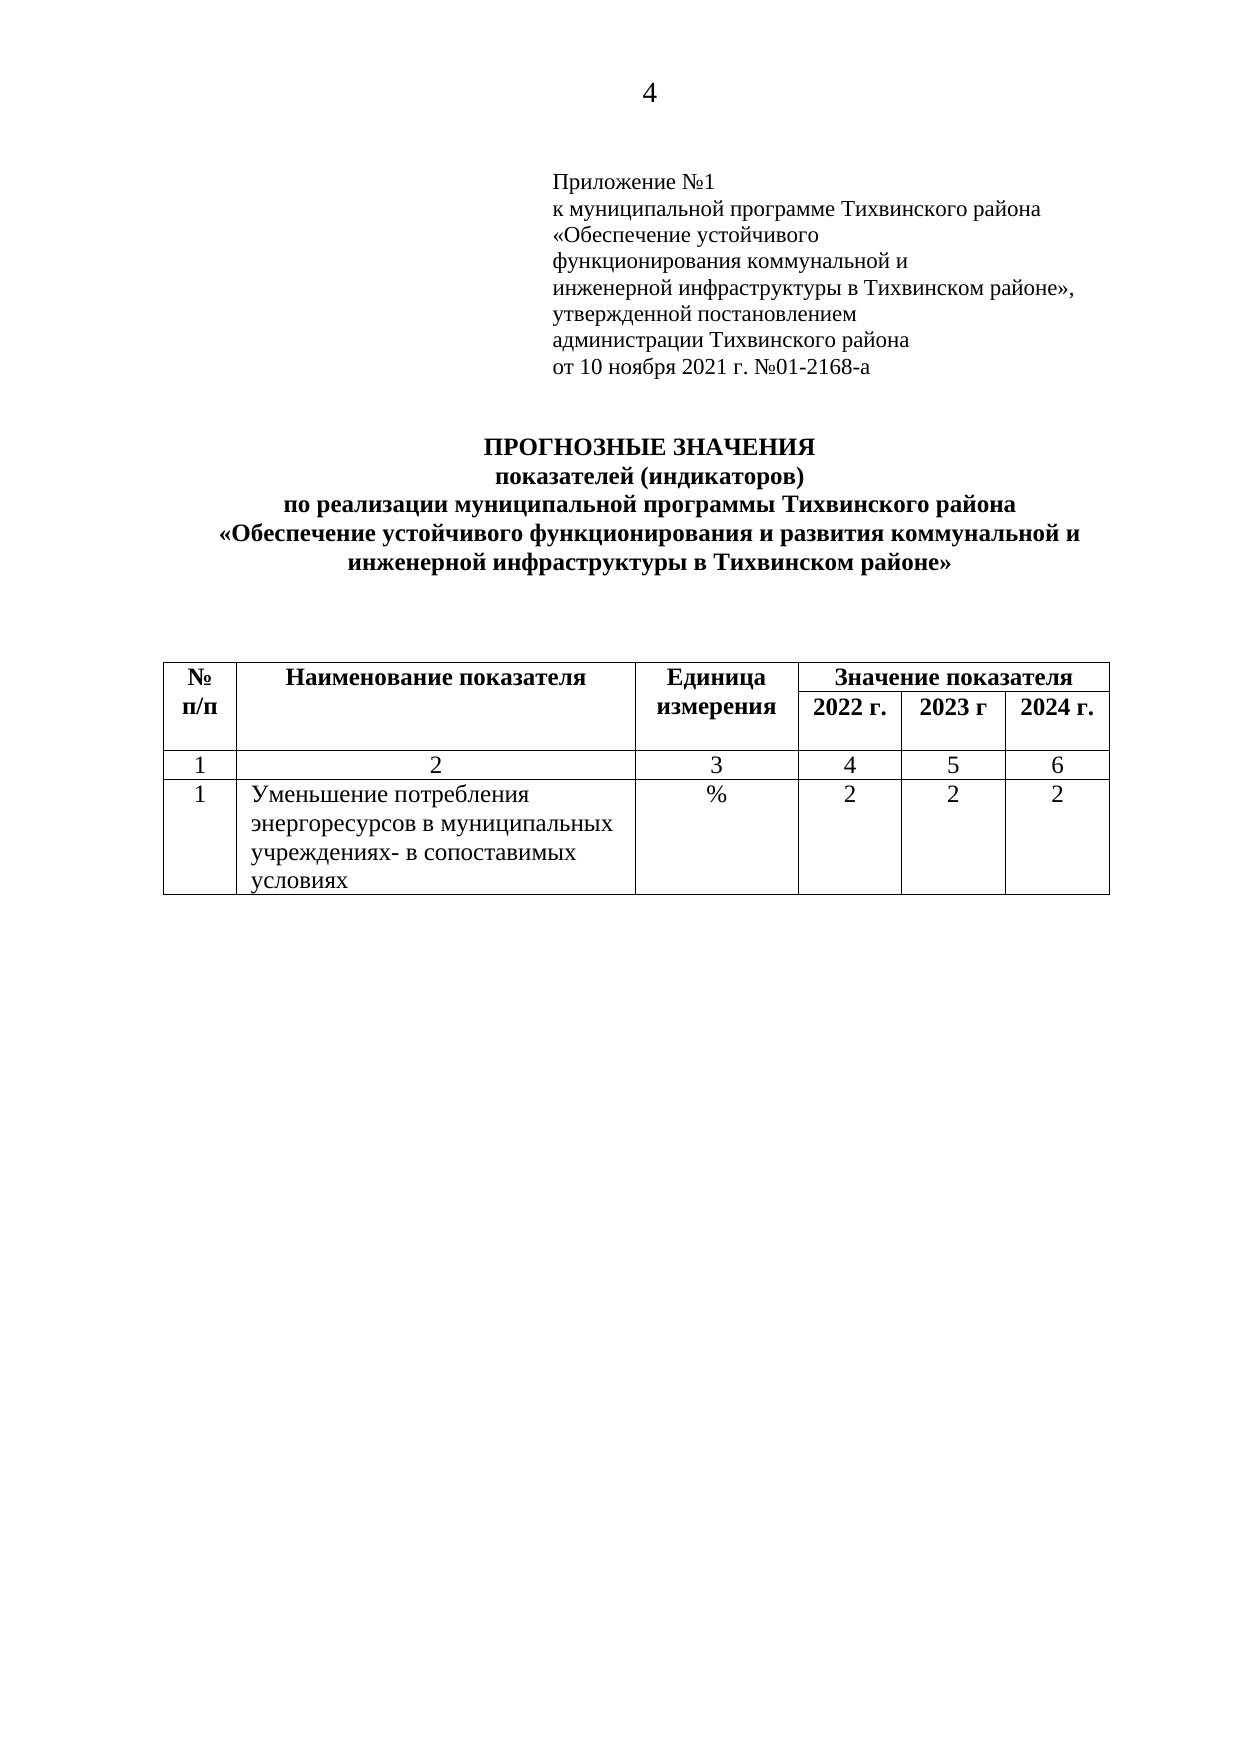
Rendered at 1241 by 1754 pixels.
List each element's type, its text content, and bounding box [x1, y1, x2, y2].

table_cell 3 [636, 751, 798, 779]
table_header № п/п [164, 663, 236, 749]
table_cell [902, 692, 1005, 749]
table_cell 2 [237, 751, 635, 779]
table_header Единица измерения [636, 663, 798, 749]
table_cell 2 [902, 780, 1005, 894]
table_cell 2 [799, 780, 901, 894]
table_cell . [1006, 692, 1109, 749]
table_cell 4 [799, 751, 901, 779]
table_cell 5 [902, 751, 1005, 779]
table_cell % [636, 780, 798, 894]
text от 10 ноября . №01-2168-а [552, 353, 1122, 379]
table_cell Уменьшение потребления энергоресурсов в муниципальных учреждениях- в сопоставимых условиях [237, 780, 635, 894]
text показателей (индикаторов) [177, 461, 1122, 489]
text функционирования коммунальной и [552, 247, 1122, 274]
text администрации Тихвинского района [552, 327, 1122, 353]
text по реализации муниципальной программы Тихвинского района [177, 489, 1122, 518]
text «Обеспечение устойчивого [552, 221, 1122, 247]
table_cell 1 [164, 780, 236, 894]
table_header Наименование показателя [237, 663, 635, 749]
table_cell . [799, 692, 901, 749]
table_cell 2 [1006, 780, 1109, 894]
text Приложение №1 [552, 168, 1122, 195]
text к муниципальной программе Тихвинского района [552, 195, 1122, 221]
text «Обеспечение устойчивого функционирования и развития коммунальной и инженерной инфраструктуры в Тихвинском районе» [177, 518, 1122, 576]
table_cell 6 [1006, 751, 1109, 779]
text ПРОГНОЗНЫЕ ЗНАЧЕНИЯ [177, 432, 1122, 461]
text инженерной инфраструктуры в Тихвинском районе», утвержденной постановлением [552, 274, 1122, 327]
table_cell 1 [164, 751, 236, 779]
table_header Значение показателя [799, 663, 1109, 691]
